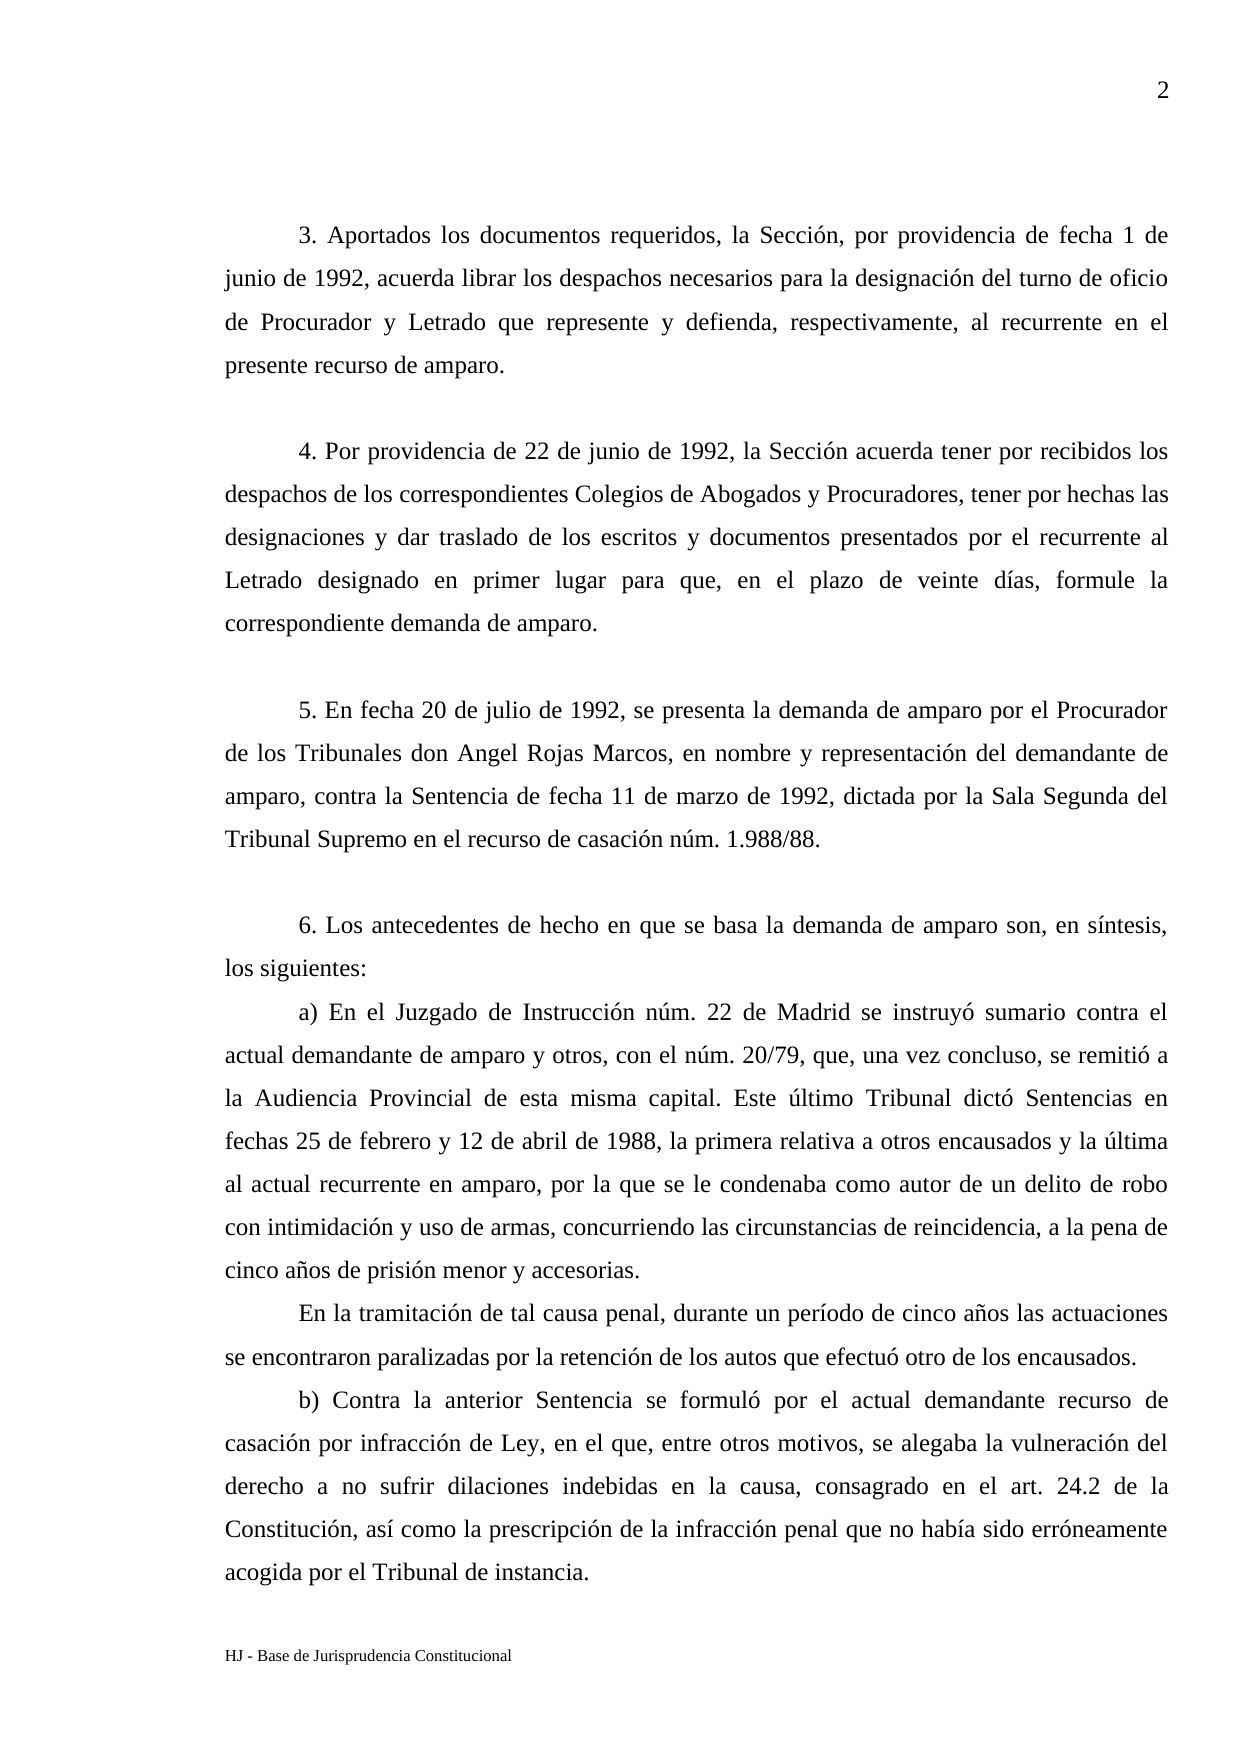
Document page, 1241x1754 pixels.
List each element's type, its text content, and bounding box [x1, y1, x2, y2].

text En la tramitación de tal causa penal, durante un período de cinco años las actuaciones se encontraron paralizadas por la retención de los autos que efectuó otro de los encausados. [224, 1298, 1169, 1370]
text a) En el Juzgado de Instrucción núm. 22 de Madrid se instruyó sumario contra el actual demandante de amparo y otros, con el núm. 20/79, que, una vez concluso, se remitió a la Audiencia Provincial de esta misma capital. Este último Tribunal dictó Sentencias en fechas 25 de febrero y 12 de abril de 1988, la primera relativa a otros encausados y la última al actual recurrente en amparo, por la que se le condenaba como autor de un delito de robo con intimidación y uso de armas, concurriendo las circunstancias de reincidencia, a la pena de cinco años de prisión menor y accesorias. [224, 997, 1169, 1284]
text 4. Por providencia de 22 de junio de 1992, la Sección acuerda tener por recibidos los despachos de los correspondientes Colegios de Abogados y Procuradores, tener por hechas las designaciones y dar traslado de los escritos y documentos presentados por el recurrente al Letrado designado en primer lugar para que, en el plazo de veinte días, formule la correspondiente demanda de amparo. [224, 436, 1169, 637]
text b) Contra la anterior Sentencia se formuló por el actual demandante recurso de casación por infracción de Ley, en el que, entre otros motivos, se alegaba la vulneración del derecho a no sufrir dilaciones indebidas en la causa, consagrado en el art. 24.2 de la Constitución, así como la prescripción de la infracción penal que no había sido erróneamente acogida por el Tribunal de instancia. [224, 1385, 1169, 1586]
text 6. Los antecedentes de hecho en que se basa la demanda de amparo son, en síntesis, los siguientes: [224, 910, 1169, 982]
text 3. Aportados los documentos requeridos, la Sección, por providencia de fecha 1 de junio de 1992, acuerda librar los despachos necesarios para la designación del turno de oficio de Procurador y Letrado que represente y defienda, respectivamente, al recurrente en el presente recurso de amparo. [224, 220, 1169, 378]
text 5. En fecha 20 de julio de 1992, se presenta la demanda de amparo por el Procurador de los Tribunales don Angel Rojas Marcos, en nombre y representación del demandante de amparo, contra la Sentencia de fecha 11 de marzo de 1992, dictada por la Sala Segunda del Tribunal Supremo en el recurso de casación núm. 1.988/88. [224, 695, 1169, 853]
